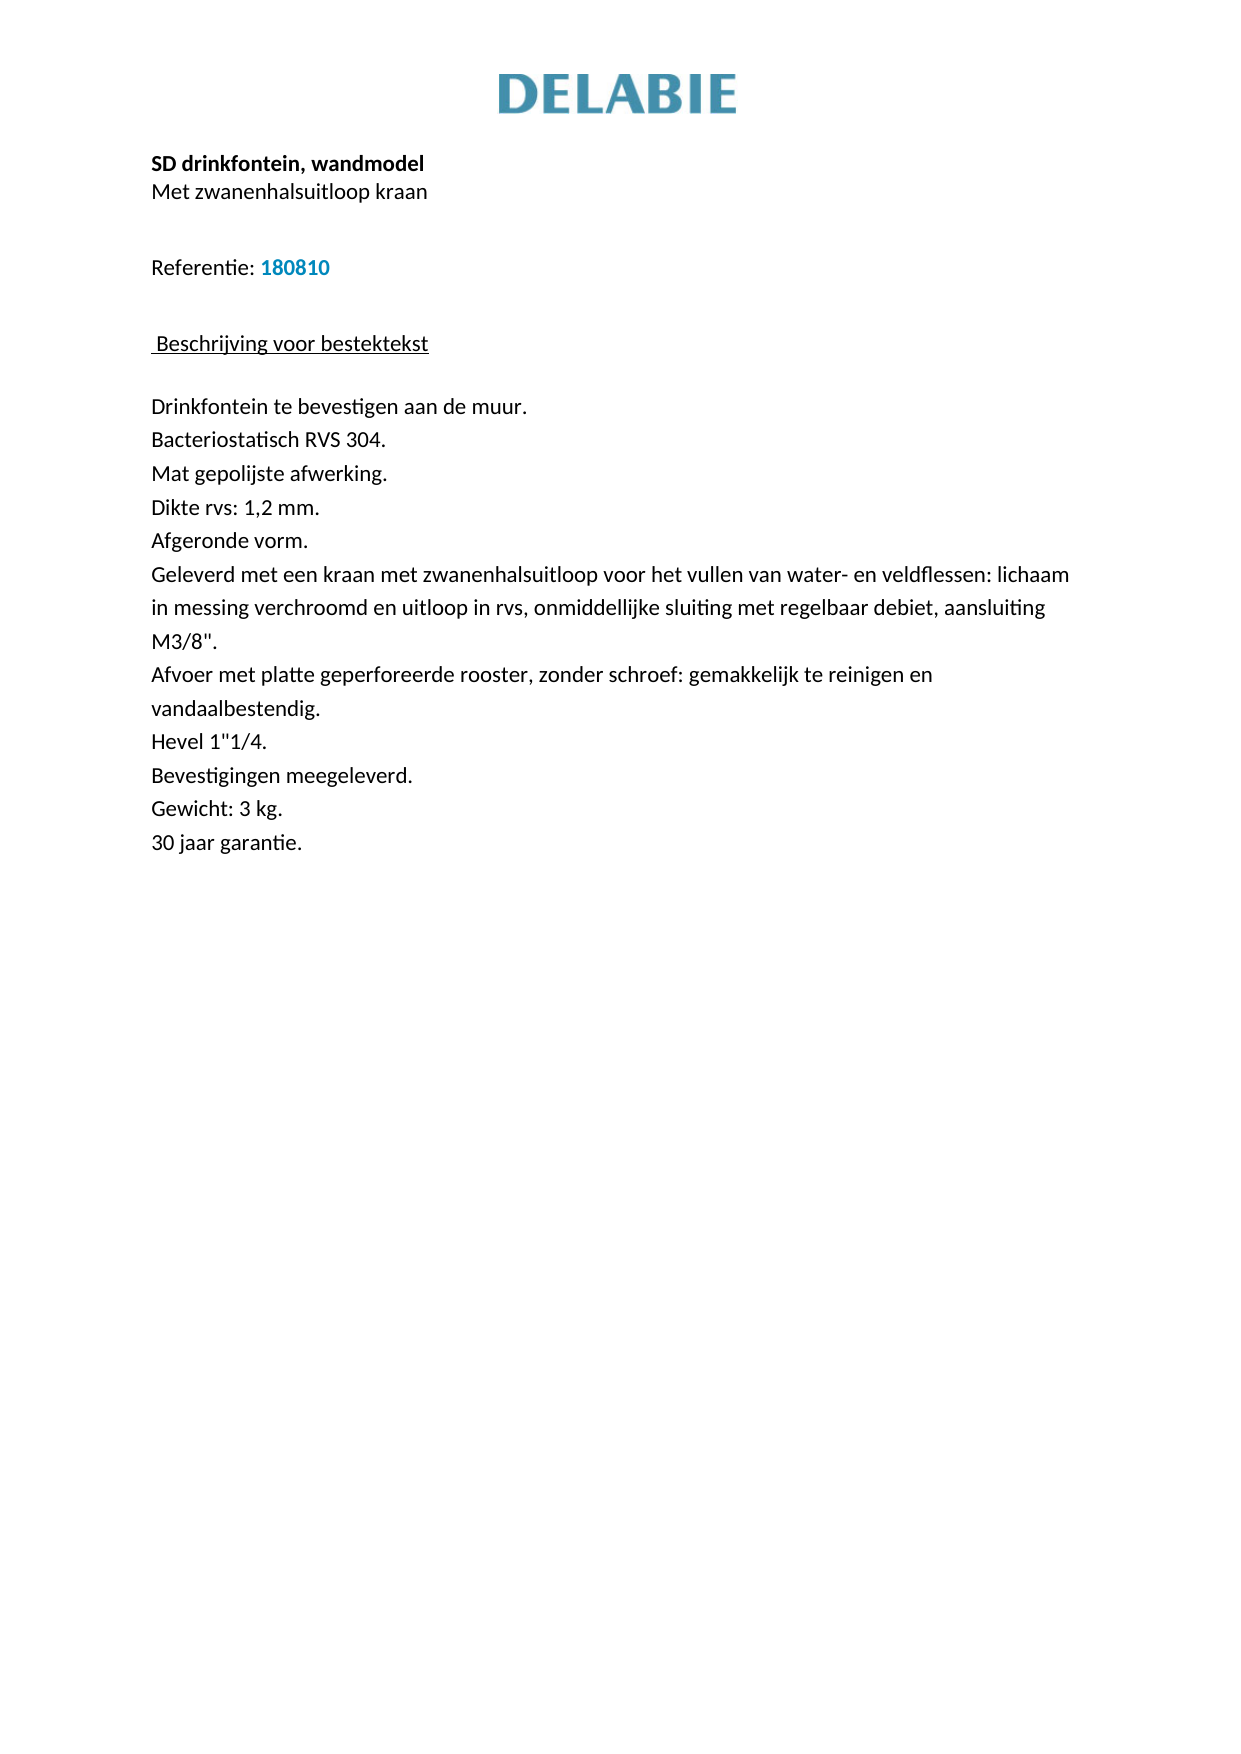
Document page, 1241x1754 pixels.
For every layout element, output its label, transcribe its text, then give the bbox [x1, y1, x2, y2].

text Bacteriostatisch RVS 304. [151, 426, 1084, 453]
text SD drinkfontein, wandmodel [151, 149, 1084, 177]
text 30 jaar garantie. [151, 828, 1084, 856]
text Beschrijving voor bestektekst [151, 329, 1084, 357]
text Afgeronde vorm. [151, 526, 1084, 554]
text Referentie: 180810 [151, 253, 1084, 281]
text Geleverd met een kraan met zwanenhalsuitloop voor het vullen van water- en veldflessen: lichaam in messing verchroomd en uitloop in rvs, onmiddellijke sluiting met regelbaar debiet, aansluiting M3/8". [151, 560, 1084, 655]
text Afvoer met platte geperforeerde rooster, zonder schroef: gemakkelijk te reinigen en vandaalbestendig. [151, 660, 1084, 722]
text Gewicht: 3 kg. [151, 794, 1084, 822]
text Mat gepolijste afwerking. [151, 459, 1084, 487]
text Drinkfontein te bevestigen aan de muur. [151, 392, 1084, 420]
text Bevestigingen meegeleverd. [151, 761, 1084, 789]
text Met zwanenhalsuitloop kraan [151, 177, 1084, 205]
text Dikte rvs: 1,2 mm. [151, 493, 1084, 521]
picture [497, 74, 738, 114]
text Hevel 1"1/4. [151, 727, 1084, 755]
